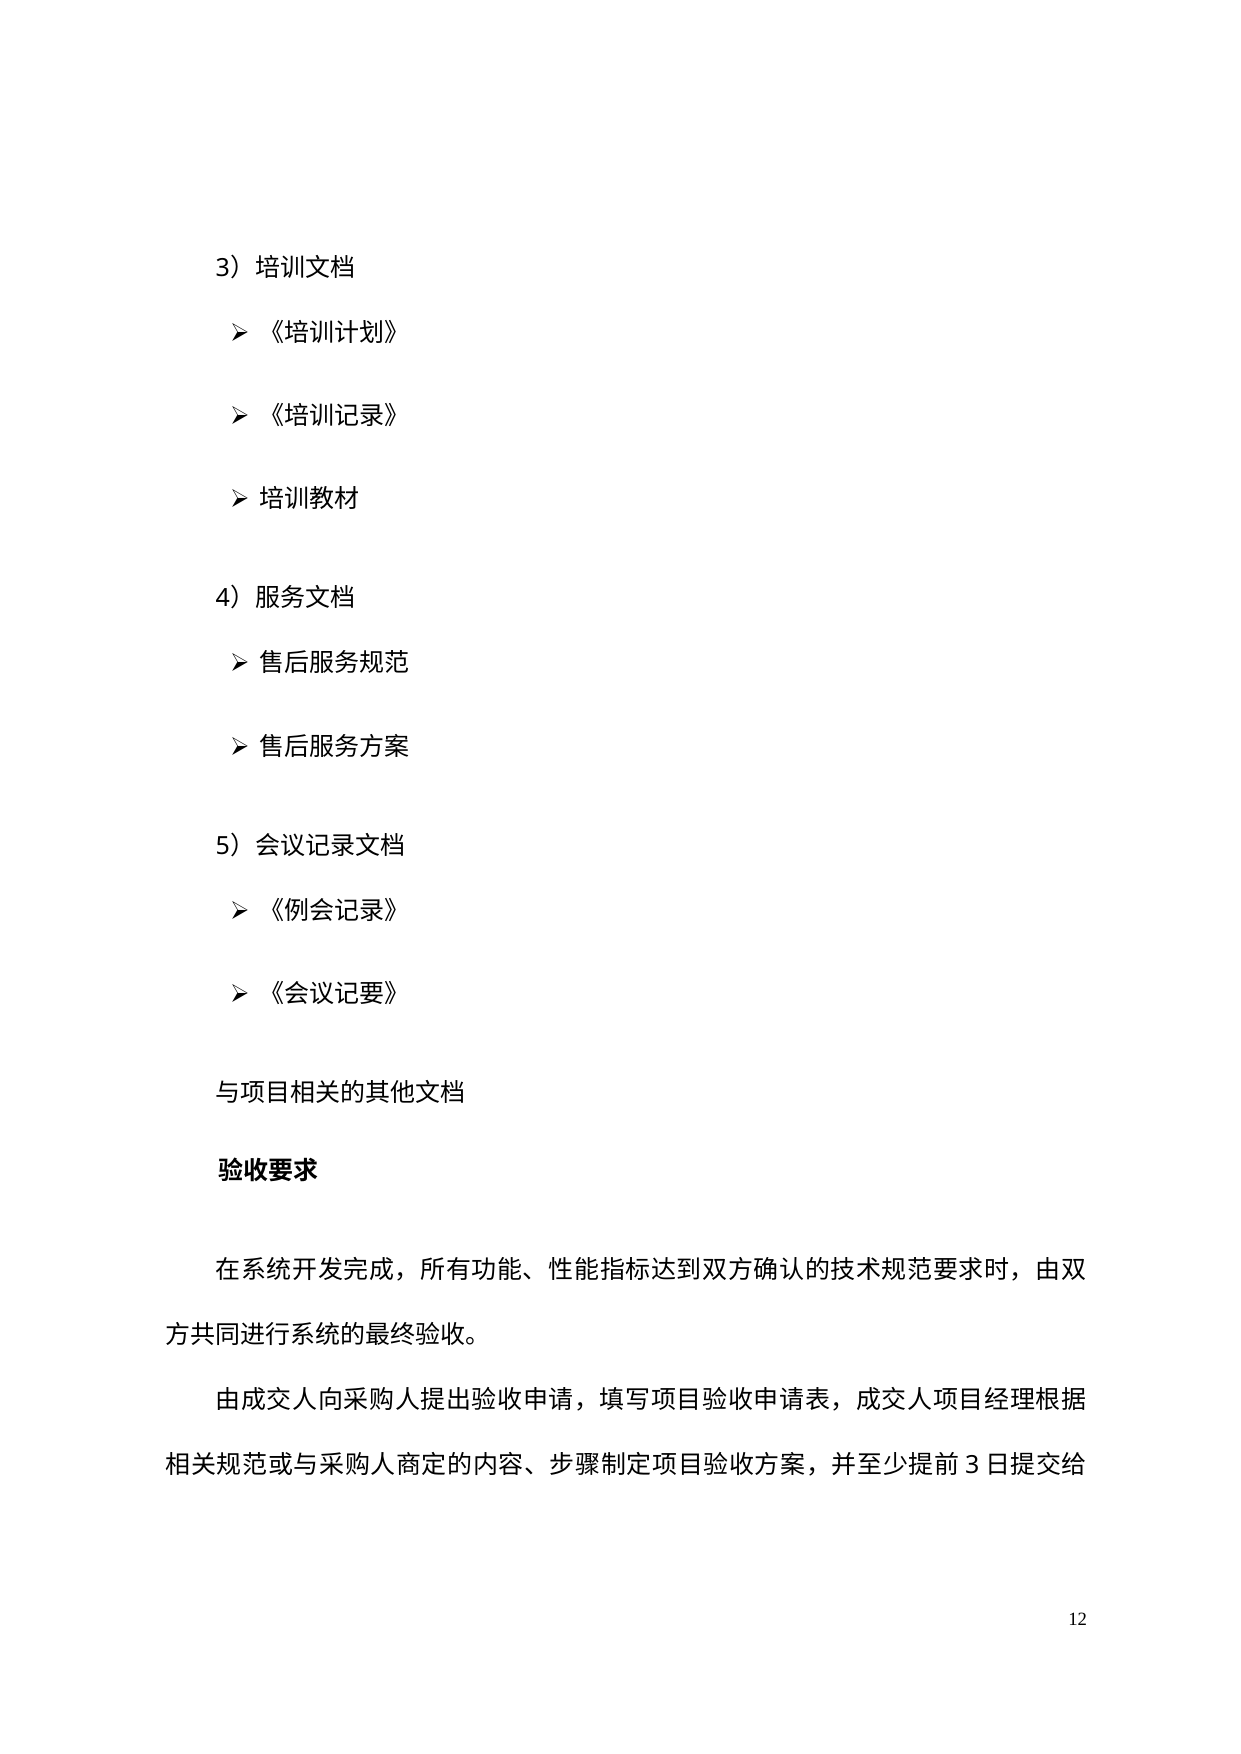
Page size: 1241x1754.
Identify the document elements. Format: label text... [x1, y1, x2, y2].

list 《会议记要》 [230, 959, 1087, 1024]
text 与项目相关的其他文档 [165, 1058, 1087, 1123]
text 在系统开发完成，所有功能、性能指标达到双方确认的技术规范要求时，由双方共同进行系统的最终验收。 [165, 1235, 1087, 1365]
list 《培训计划》 [230, 298, 1087, 363]
text 5）会议记录文档 [165, 811, 1087, 876]
text 3）培训文档 [165, 233, 1087, 298]
subtitle 验收要求 [218, 1136, 1087, 1201]
text 4）服务文档 [165, 563, 1087, 628]
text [165, 1365, 1087, 1495]
list 售后服务规范 [230, 628, 1087, 693]
list 《培训记录》 [230, 381, 1087, 446]
list 培训教材 [230, 464, 1087, 529]
list 售后服务方案 [230, 712, 1087, 777]
list 《例会记录》 [230, 876, 1087, 941]
